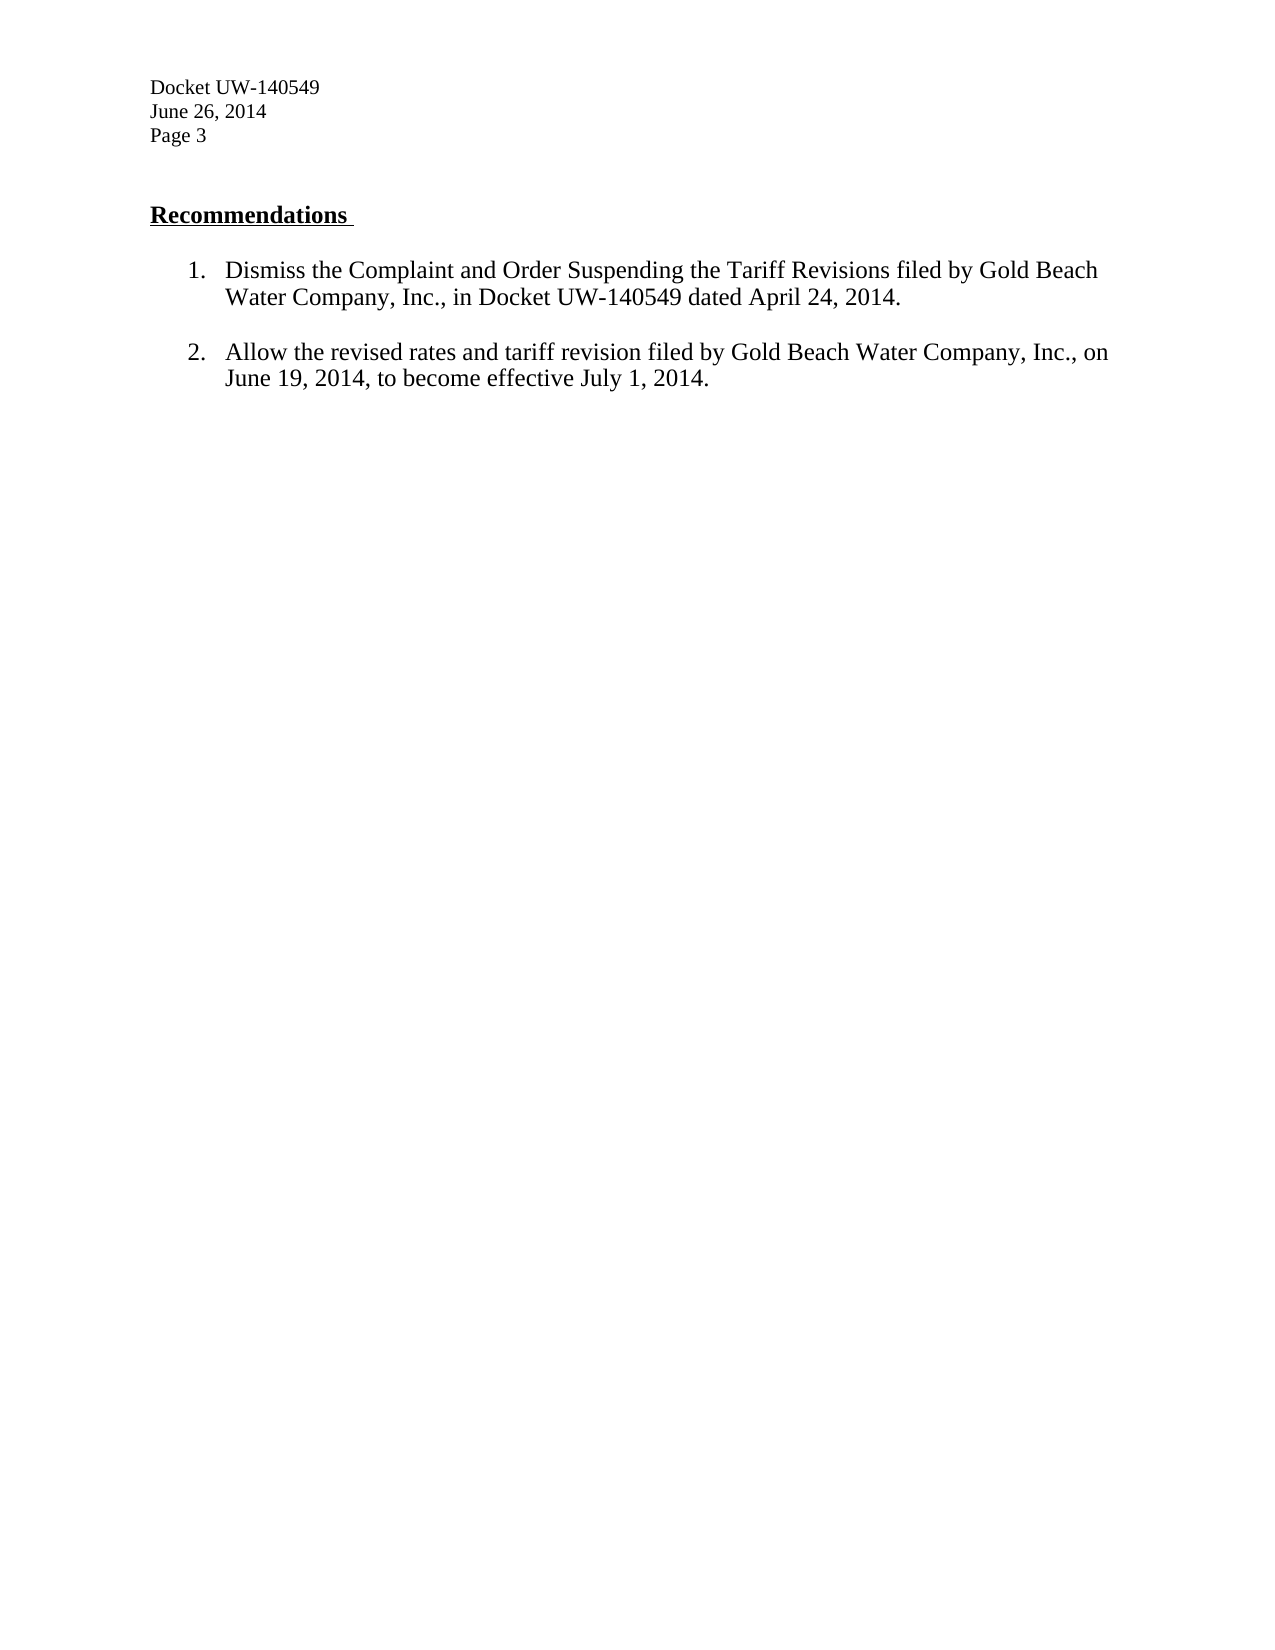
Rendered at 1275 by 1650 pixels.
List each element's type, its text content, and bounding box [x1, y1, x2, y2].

text Recommendations [150, 200, 1125, 229]
list Allow the revised rates and tariff revision filed by Gold Beach Water Company, Inc., on June 19, 2014, to become effective July 1, 2014. [187, 339, 1125, 392]
list Dismiss the Complaint and Order Suspending the Tariff Revisions filed by Gold Beach Water Company, Inc., in Docket UW-140549 dated April 24, 2014. [187, 257, 1125, 310]
